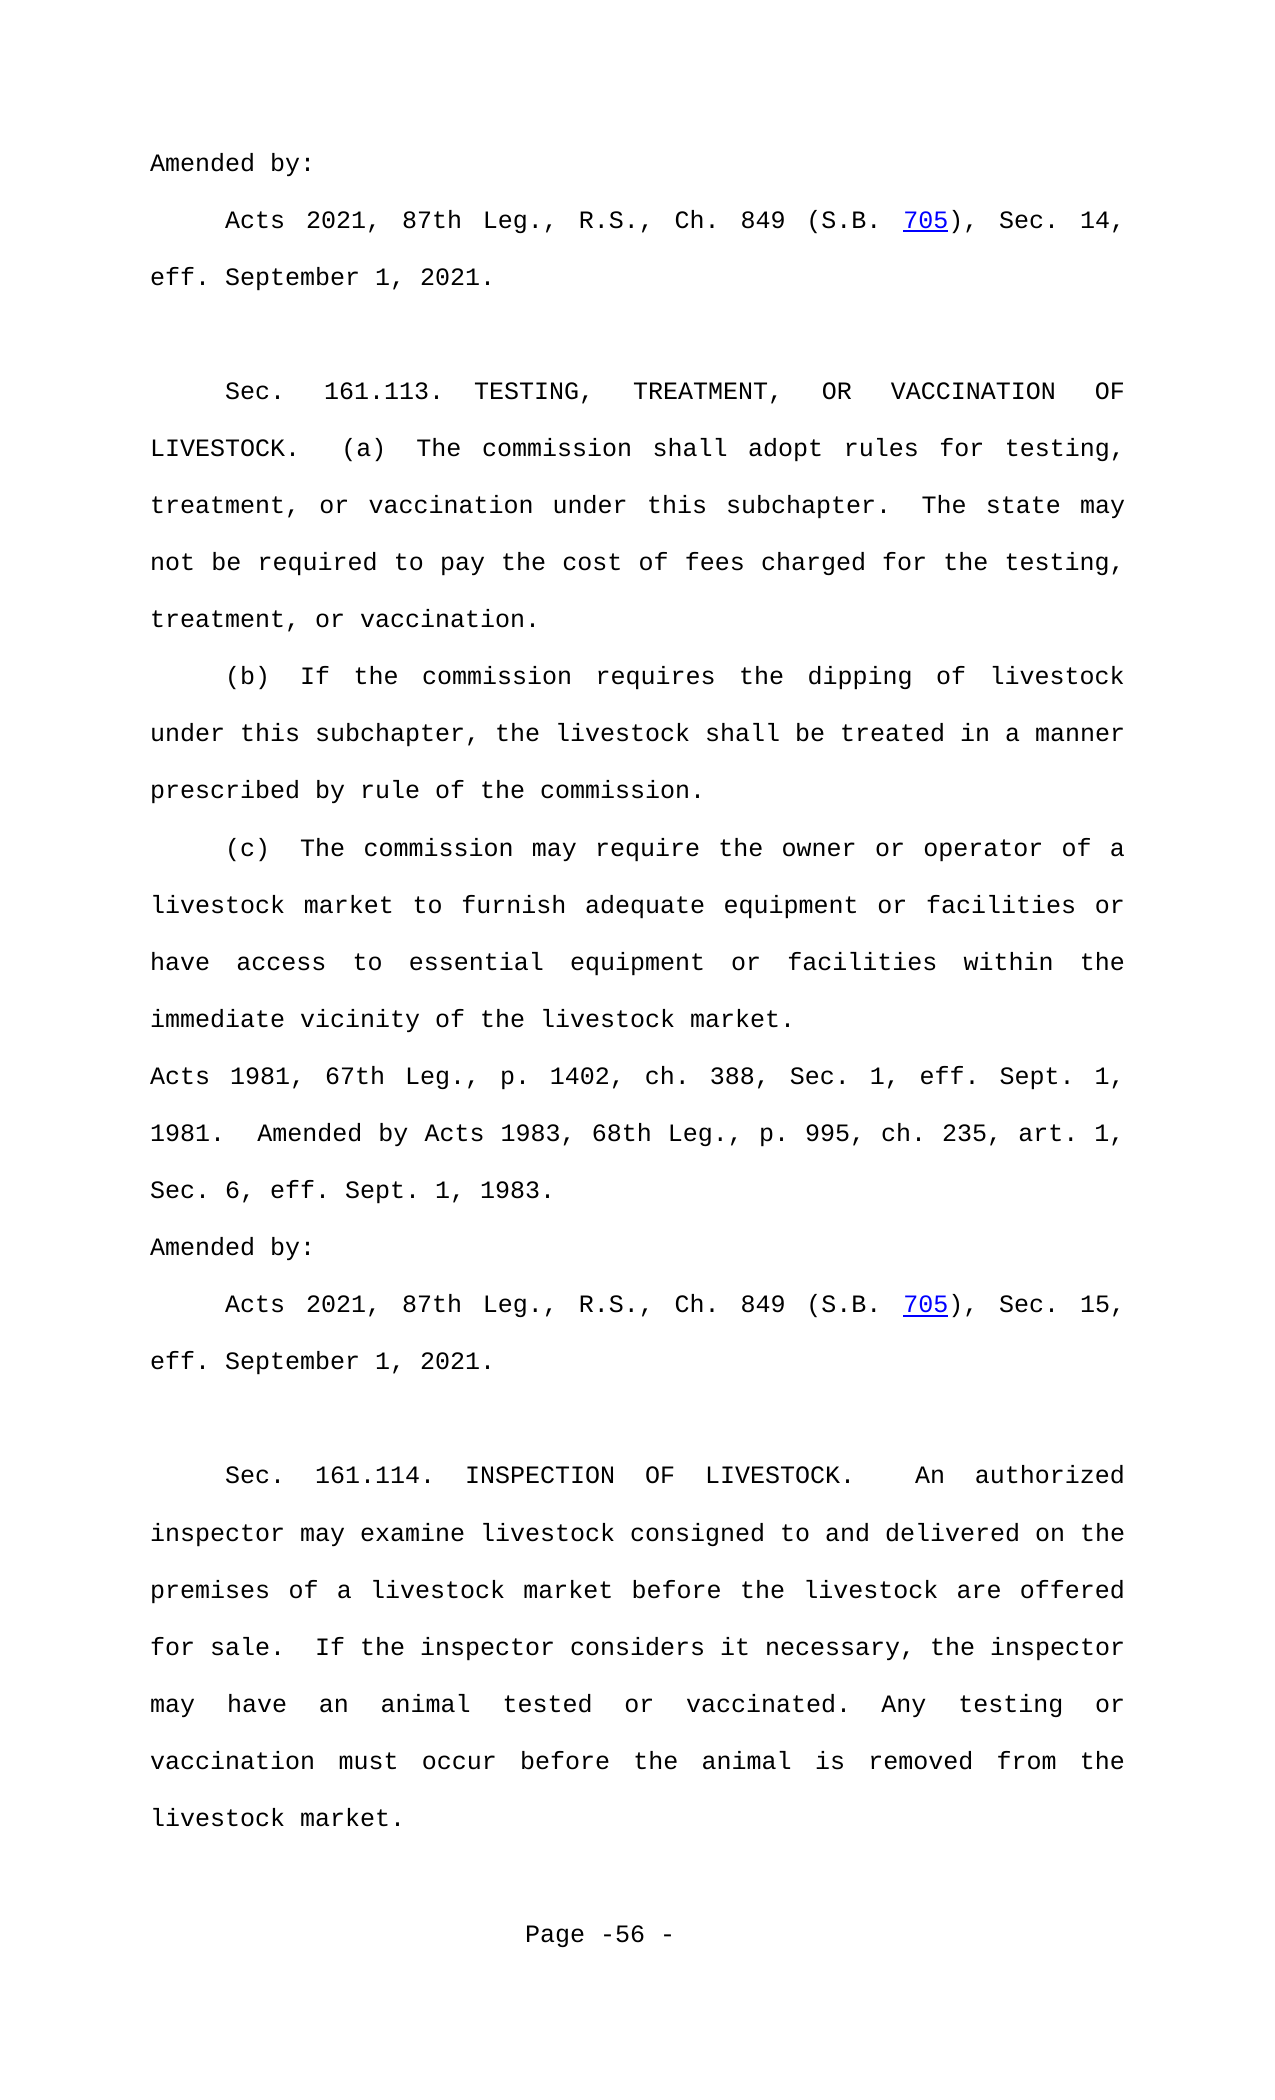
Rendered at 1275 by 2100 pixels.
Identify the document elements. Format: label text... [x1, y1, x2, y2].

text Sec. 161.114. INSPECTION OF LIVESTOCK. An authorized inspector may examine livestock consigned to and delivered on the premises of a livestock market before the livestock are offered for sale. If the inspector considers it necessary, the inspector may have an animal tested or vaccinated. Any testing or vaccination must occur before the animal is removed from the livestock market. [150, 1463, 1125, 1834]
text Sec. 161.113. TESTING, TREATMENT, OR VACCINATION OF LIVESTOCK. (a) The commission shall adopt rules for testing, treatment, or vaccination under this subchapter. The state may not be required to pay the cost of fees charged for the testing, treatment, or vaccination. [150, 378, 1125, 635]
text Acts 2021, 87th Leg., R.S., Ch. 849 (S.B. 705), Sec. 15, eff. September 1, 2021. [150, 1292, 1125, 1377]
text Acts 1981, 67th Leg., p. 1402, ch. 388, Sec. 1, eff. Sept. 1, 1981. Amended by Acts 1983, 68th Leg., p. 995, ch. 235, art. 1, Sec. 6, eff. Sept. 1, 1983. [150, 1063, 1125, 1206]
text Amended by: [150, 150, 1125, 178]
text (b) If the commission requires the dipping of livestock under this subchapter, the livestock shall be treated in a manner prescribed by rule of the commission. [150, 664, 1125, 806]
text Acts 2021, 87th Leg., R.S., Ch. 849 (S.B. 705), Sec. 14, eff. September 1, 2021. [150, 207, 1125, 293]
text Amended by: [150, 1234, 1125, 1263]
text (c) The commission may require the owner or operator of a livestock market to furnish adequate equipment or facilities or have access to essential equipment or facilities within the immediate vicinity of the livestock market. [150, 835, 1125, 1035]
